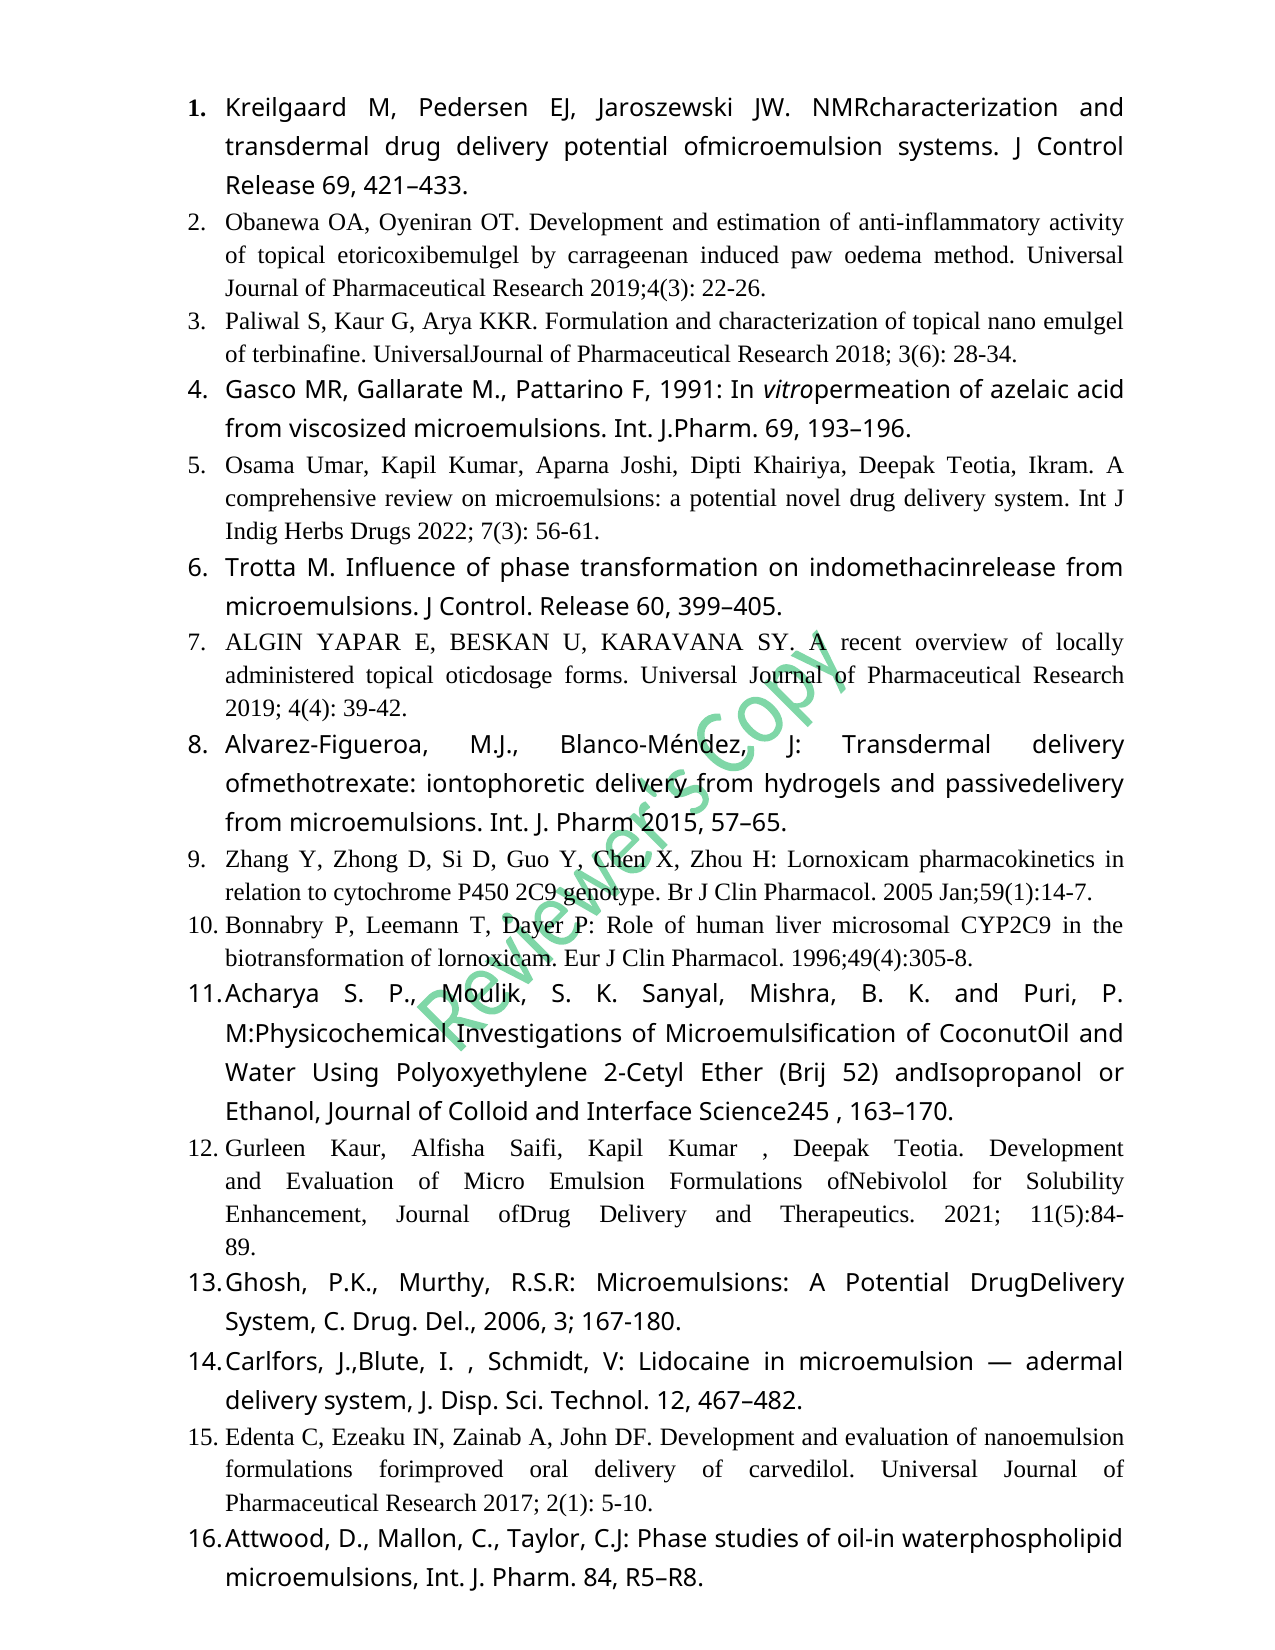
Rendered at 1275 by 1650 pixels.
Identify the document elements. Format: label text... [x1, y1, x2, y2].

list Obanewa OA, Oyeniran OT. Development and estimation of anti-inflammatory activity of topical etoricoxibemulgel by carrageenan induced paw oedema method. Universal Journal of Pharmaceutical Research 2019;4(3): 22-26. [187, 207, 1125, 301]
list Attwood, D., Mallon, C., Taylor, C.J: Phase studies of oil-in waterphospholipid microemulsions, Int. J. Pharm. 84, R5–R8. [187, 1521, 1125, 1594]
list Bonnabry P, Leemann T, Dayer P: Role of human liver microsomal CYP2C9 in the biotransformation of lornoxicam. Eur J Clin Pharmacol. 1996;49(4):305-8. [187, 910, 1125, 972]
list Carlfors, J.,Blute, I. , Schmidt, V: Lidocaine in microemulsion — adermal delivery system, J. Disp. Sci. Technol. 12, 467–482. [187, 1343, 1125, 1416]
list ALGIN YAPAR E, BESKAN U, KARAVANA SY. A recent overview of locally administered topical oticdosage forms. Universal Journal of Pharmaceutical Research 2019; 4(4): 39-42. [187, 627, 1125, 722]
list Zhang Y, Zhong D, Si D, Guo Y, Chen X, Zhou H: Lornoxicam pharmacokinetics in relation to cytochrome P450 2C9 genotype. Br J Clin Pharmacol. 2005 Jan;59(1):14-7. [187, 844, 1125, 906]
list Trotta M. Influence of phase transformation on indomethacinrelease from microemulsions. J Control. Release 60, 399–405. [187, 549, 1125, 622]
list Alvarez-Figueroa, M.J., Blanco-Méndez, J: Transdermal delivery ofmethotrexate: iontophoretic delivery from hydrogels and passivedelivery from microemulsions. Int. J. Pharm 2015, 57–65. [187, 727, 1125, 839]
list Gurleen Kaur, Alfisha Saifi, Kapil Kumar , Deepak Teotia. Development and Evaluation of Micro Emulsion Formulations ofNebivolol for Solubility Enhancement, Journal ofDrug Delivery and Therapeutics. 2021; 11(5):84- 89. [187, 1133, 1125, 1261]
list Kreilgaard M, Pedersen EJ, Jaroszewski JW. NMRcharacterization and transdermal drug delivery potential ofmicroemulsion systems. J Control Release 69, 421–433. [187, 89, 1125, 202]
list Gasco MR, Gallarate M., Pattarino F, 1991: In vitropermeation of azelaic acid from viscosized microemulsions. Int. J.Pharm. 69, 193–196. [187, 372, 1125, 445]
list Paliwal S, Kaur G, Arya KKR. Formulation and characterization of topical nano emulgel of terbinafine. UniversalJournal of Pharmaceutical Research 2018; 3(6): 28-34. [187, 306, 1125, 367]
list Edenta C, Ezeaku IN, Zainab A, John DF. Development and evaluation of nanoemulsion formulations forimproved oral delivery of carvedilol. Universal Journal of Pharmaceutical Research 2017; 2(1): 5-10. [187, 1422, 1125, 1516]
list Acharya S. P., Moulik, S. K. Sanyal, Mishra, B. K. and Puri, P. M:Physicochemical Investigations of Microemulsification of CoconutOil and Water Using Polyoxyethylene 2-Cetyl Ether (Brij 52) andIsopropanol or Ethanol, Journal of Colloid and Interface Science245 , 163–170. [187, 976, 1125, 1128]
list Ghosh, P.K., Murthy, R.S.R: Microemulsions: A Potential DrugDelivery System, C. Drug. Del., 2006, 3; 167-180. [187, 1265, 1125, 1338]
list Osama Umar, Kapil Kumar, Aparna Joshi, Dipti Khairiya, Deepak Teotia, Ikram. A comprehensive review on microemulsions: a potential novel drug delivery system. Int J Indig Herbs Drugs 2022; 7(3): 56-61. [187, 450, 1125, 545]
